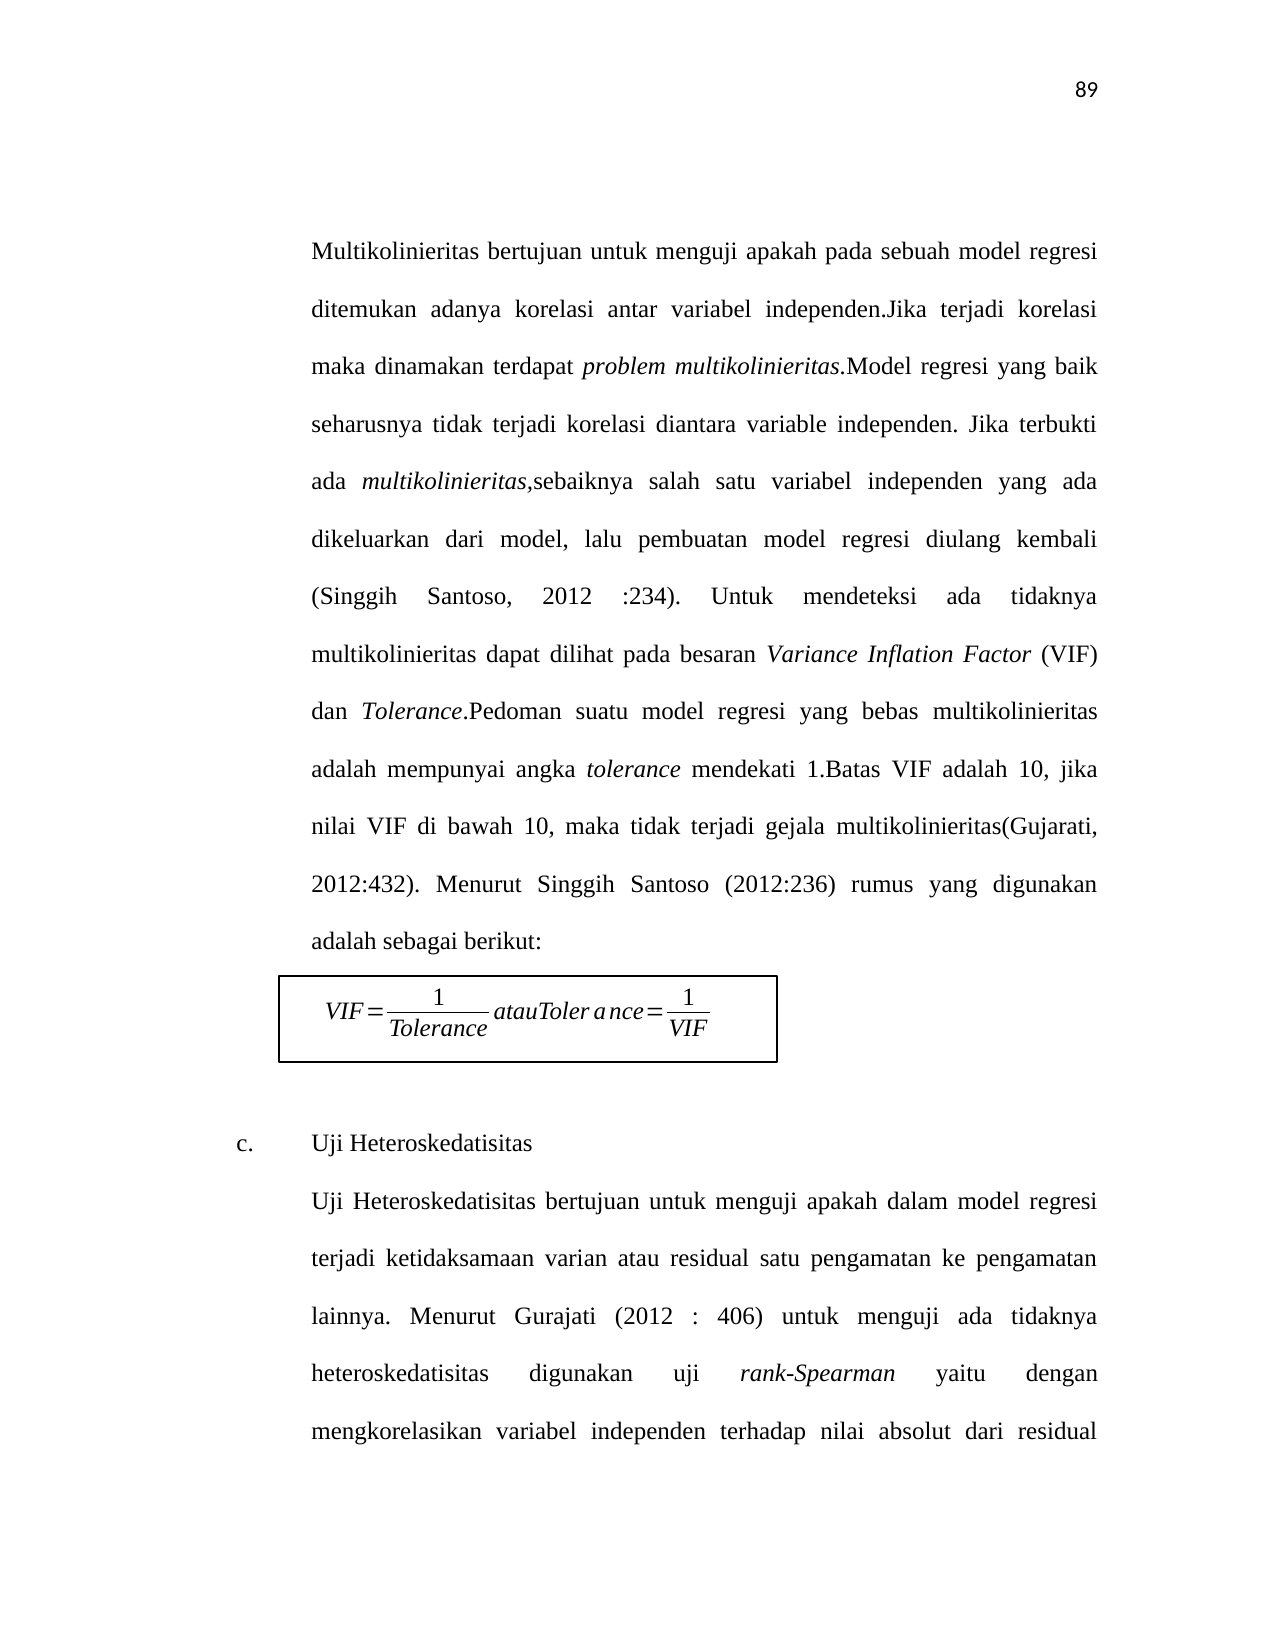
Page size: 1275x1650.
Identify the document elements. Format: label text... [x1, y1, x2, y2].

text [311, 236, 1098, 955]
list Uji Heteroskedatisitas [236, 1128, 1098, 1157]
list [311, 1186, 1098, 1444]
